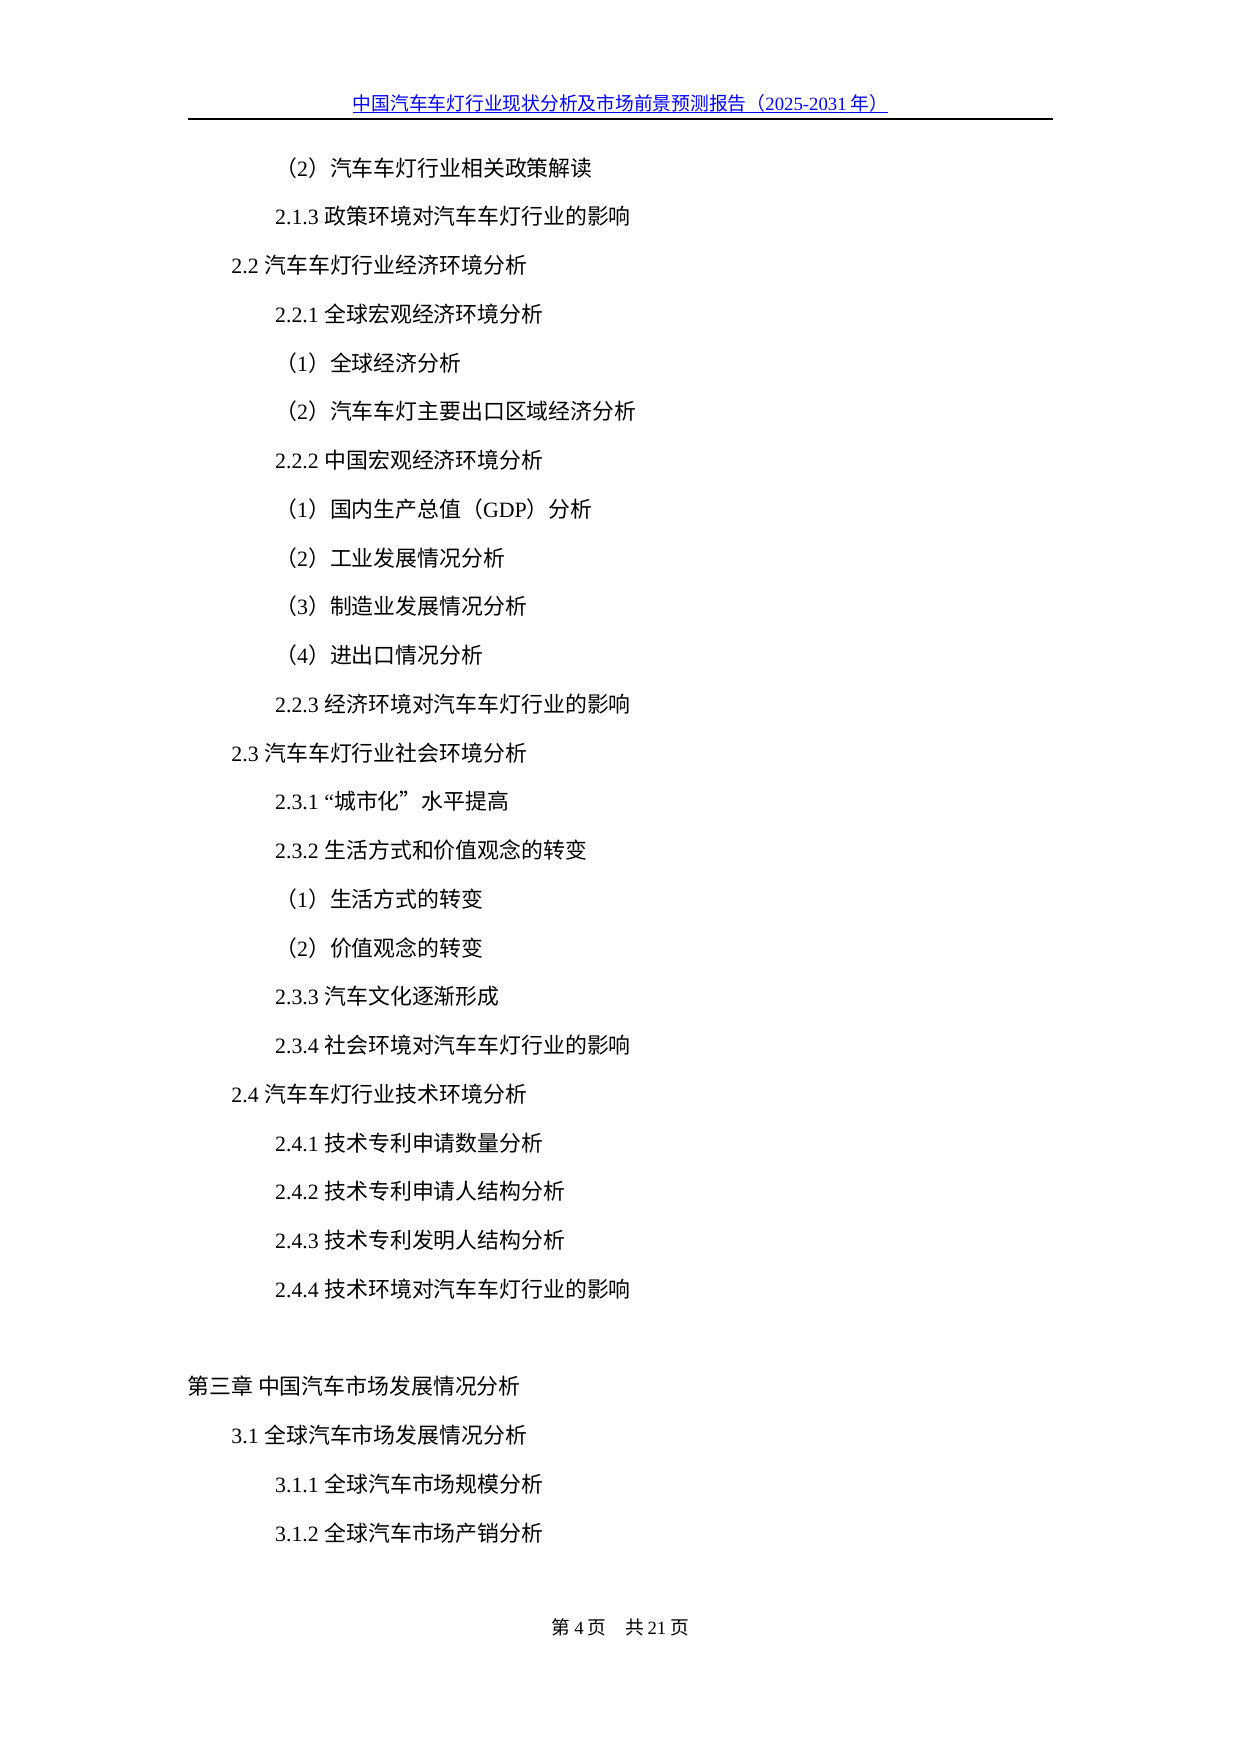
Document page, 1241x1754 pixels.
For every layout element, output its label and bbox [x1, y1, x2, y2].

text [187, 150, 1053, 1548]
